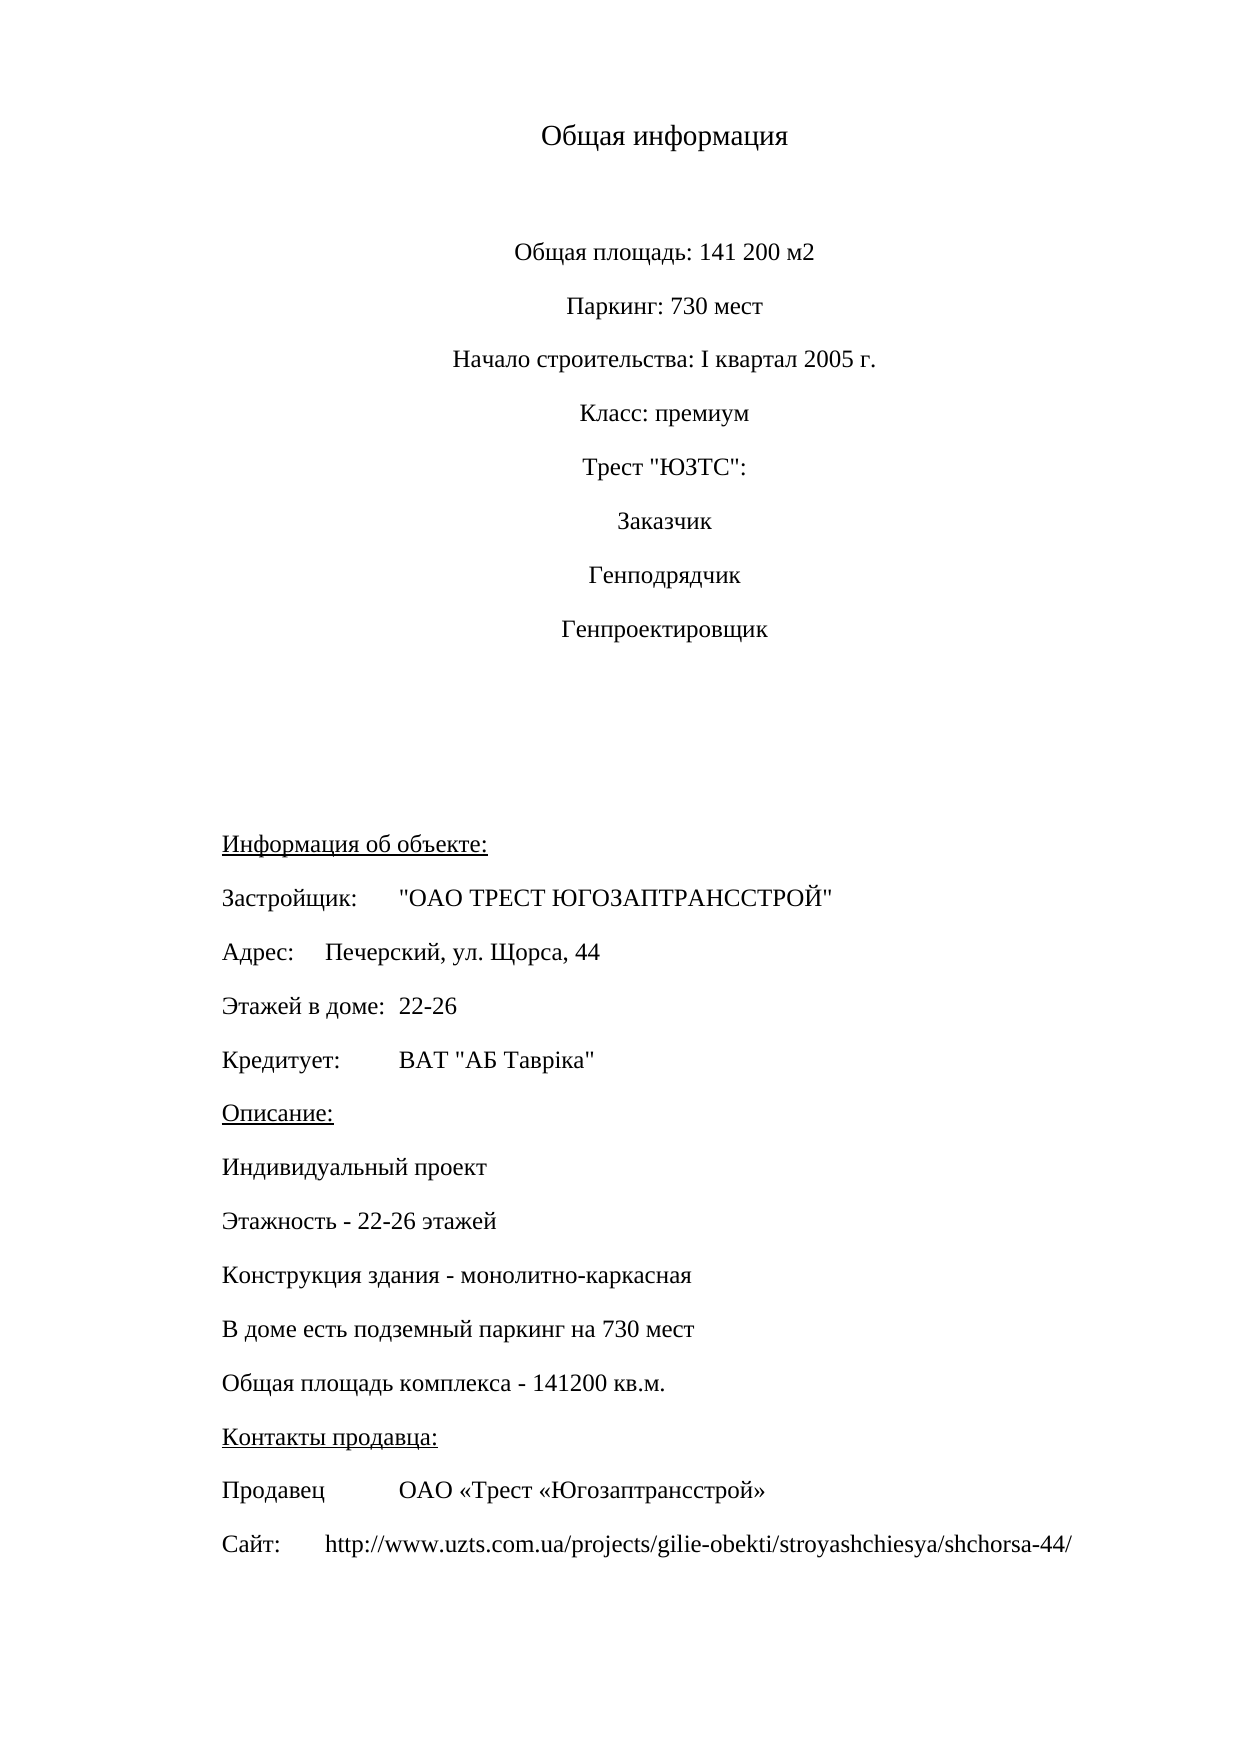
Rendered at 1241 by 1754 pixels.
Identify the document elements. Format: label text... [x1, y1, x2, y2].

text Генподрядчик [177, 560, 1152, 589]
text Заказчик [177, 506, 1152, 535]
text Адрес: Печерский, ул. Щорса, 44 [177, 937, 1152, 966]
text Индивидуальный проект [177, 1152, 1152, 1181]
text Этажей в доме: 22-26 [177, 991, 1152, 1019]
text Описание: [177, 1098, 1152, 1127]
text Кредитует: ВАТ "АБ Таврiка" [177, 1045, 1152, 1073]
text Паркинг: 730 мест [177, 291, 1152, 319]
text Генпроектировщик [177, 614, 1152, 643]
text Сайт: http://www.uzts.com.ua/projects/gilie-obekti/stroyashchiesya/shchorsa-44/ [177, 1529, 1152, 1558]
text Класс: премиум [177, 398, 1152, 427]
text Трест "ЮЗТС": [177, 452, 1152, 481]
text Начало строительства: I квартал 2005 г. [177, 344, 1152, 373]
text Конструкция здания - монолитно-каркасная [177, 1260, 1152, 1289]
text Этажность - 22-26 этажей [177, 1206, 1152, 1235]
text Продавец ОАО «Трест «Югозаптрансстрой» [177, 1476, 1152, 1504]
text Контакты продавца: [177, 1422, 1152, 1450]
text Застройщик: "ОАО ТРЕСТ ЮГОЗАПТРАНССТРОЙ" [177, 883, 1152, 912]
text Информация об объекте: [177, 829, 1152, 858]
text В доме есть подземный паркинг на 730 мест [177, 1314, 1152, 1343]
text Общая площадь: 141 200 м2 [177, 237, 1152, 266]
text Общая площадь комплекса - 141200 кв.м. [177, 1368, 1152, 1397]
text Общая информация [177, 118, 1152, 152]
